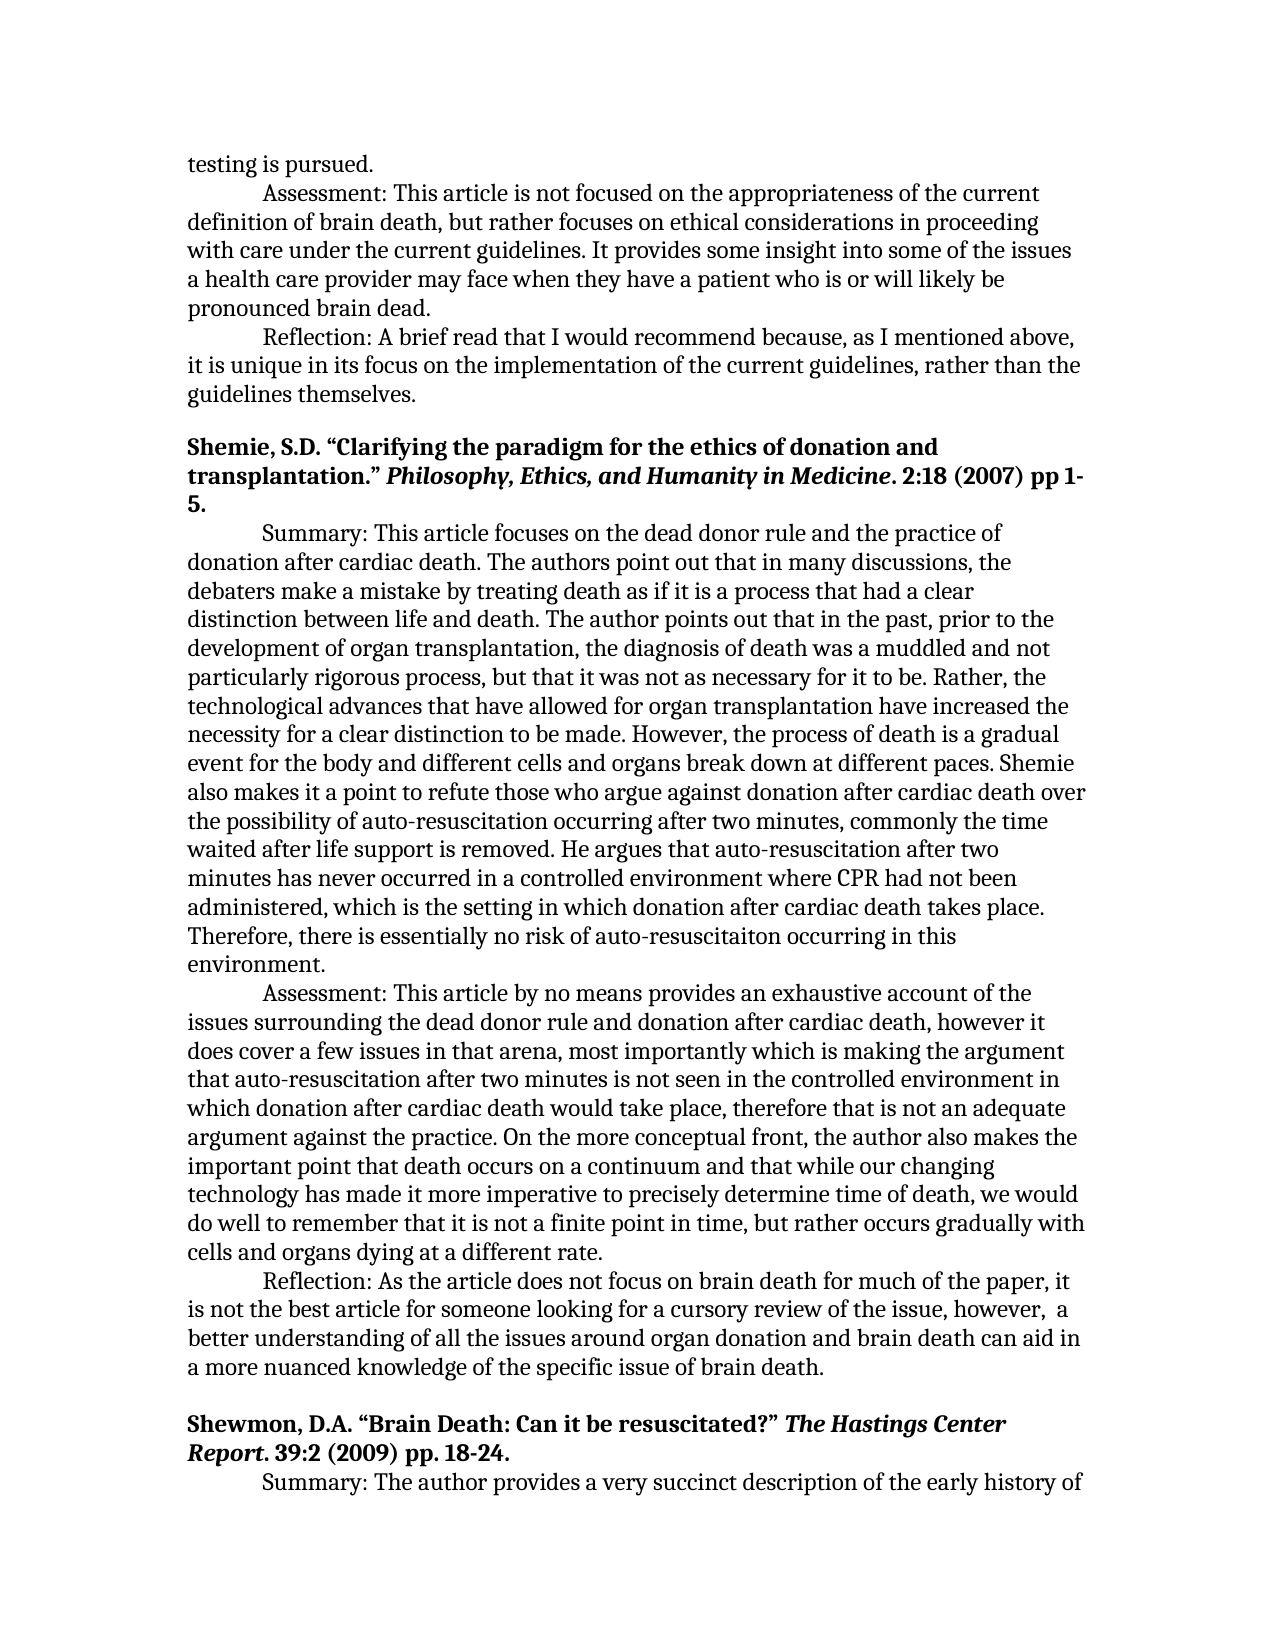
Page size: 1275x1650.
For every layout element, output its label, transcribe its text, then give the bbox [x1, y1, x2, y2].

text Shemie, S.D. “Clarifying the paradigm for the ethics of donation and transplantation.” Philosophy, Ethics, and Humanity in Medicine. 2:18 (2007) pp 1-5. [187, 433, 1087, 519]
text Summary: This article focuses on the dead donor rule and the practice of donation after cardiac death. The authors point out that in many discussions, the debaters make a mistake by treating death as if it is a process that had a clear distinction between life and death. The author points out that in the past, prior to the development of organ transplantation, the diagnosis of death was a muddled and not particularly rigorous process, but that it was not as necessary for it to be. Rather, the technological advances that have allowed for organ transplantation have increased the necessity for a clear distinction to be made. However, the process of death is a gradual event for the body and different cells and organs break down at different paces. Shemie also makes it a point to refute those who argue against donation after cardiac death over the possibility of auto-resuscitation occurring after two minutes, commonly the time waited after life support is removed. He argues that auto-resuscitation after two minutes has never occurred in a controlled environment where CPR had not been administered, which is the setting in which donation after cardiac death takes place. Therefore, there is essentially no risk of auto-resuscitaiton occurring in this environment. [187, 519, 1087, 979]
text Reflection: As the article does not focus on brain death for much of the paper, it is not the best article for someone looking for a cursory review of the issue, however, a better understanding of all the issues around organ donation and brain death can aid in a more nuanced knowledge of the specific issue of brain death. [187, 1267, 1087, 1382]
text Shewmon, D.A. “Brain Death: Can it be resuscitated?” The Hastings Center Report. 39:2 (2009) pp. 18-24. [187, 1410, 1087, 1468]
text Reflection: A brief read that I would recommend because, as I mentioned above, it is unique in its focus on the implementation of the current guidelines, rather than the guidelines themselves. [187, 322, 1087, 409]
text Assessment: This article is not focused on the appropriateness of the current definition of brain death, but rather focuses on ethical considerations in proceeding with care under the current guidelines. It provides some insight into some of the issues a health care provider may face when they have a patient who is or will likely be pronounced brain dead. [187, 179, 1087, 322]
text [187, 1468, 1087, 1497]
text Assessment: This article by no means provides an exhaustive account of the issues surrounding the dead donor rule and donation after cardiac death, however it does cover a few issues in that arena, most importantly which is making the argument that auto-resuscitation after two minutes is not seen in the controlled environment in which donation after cardiac death would take place, therefore that is not an adequate argument against the practice. On the more conceptual front, the author also makes the important point that death occurs on a continuum and that while our changing technology has made it more imperative to precisely determine time of death, we would do well to remember that it is not a finite point in time, but rather occurs gradually with cells and organs dying at a different rate. [187, 979, 1087, 1267]
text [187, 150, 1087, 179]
